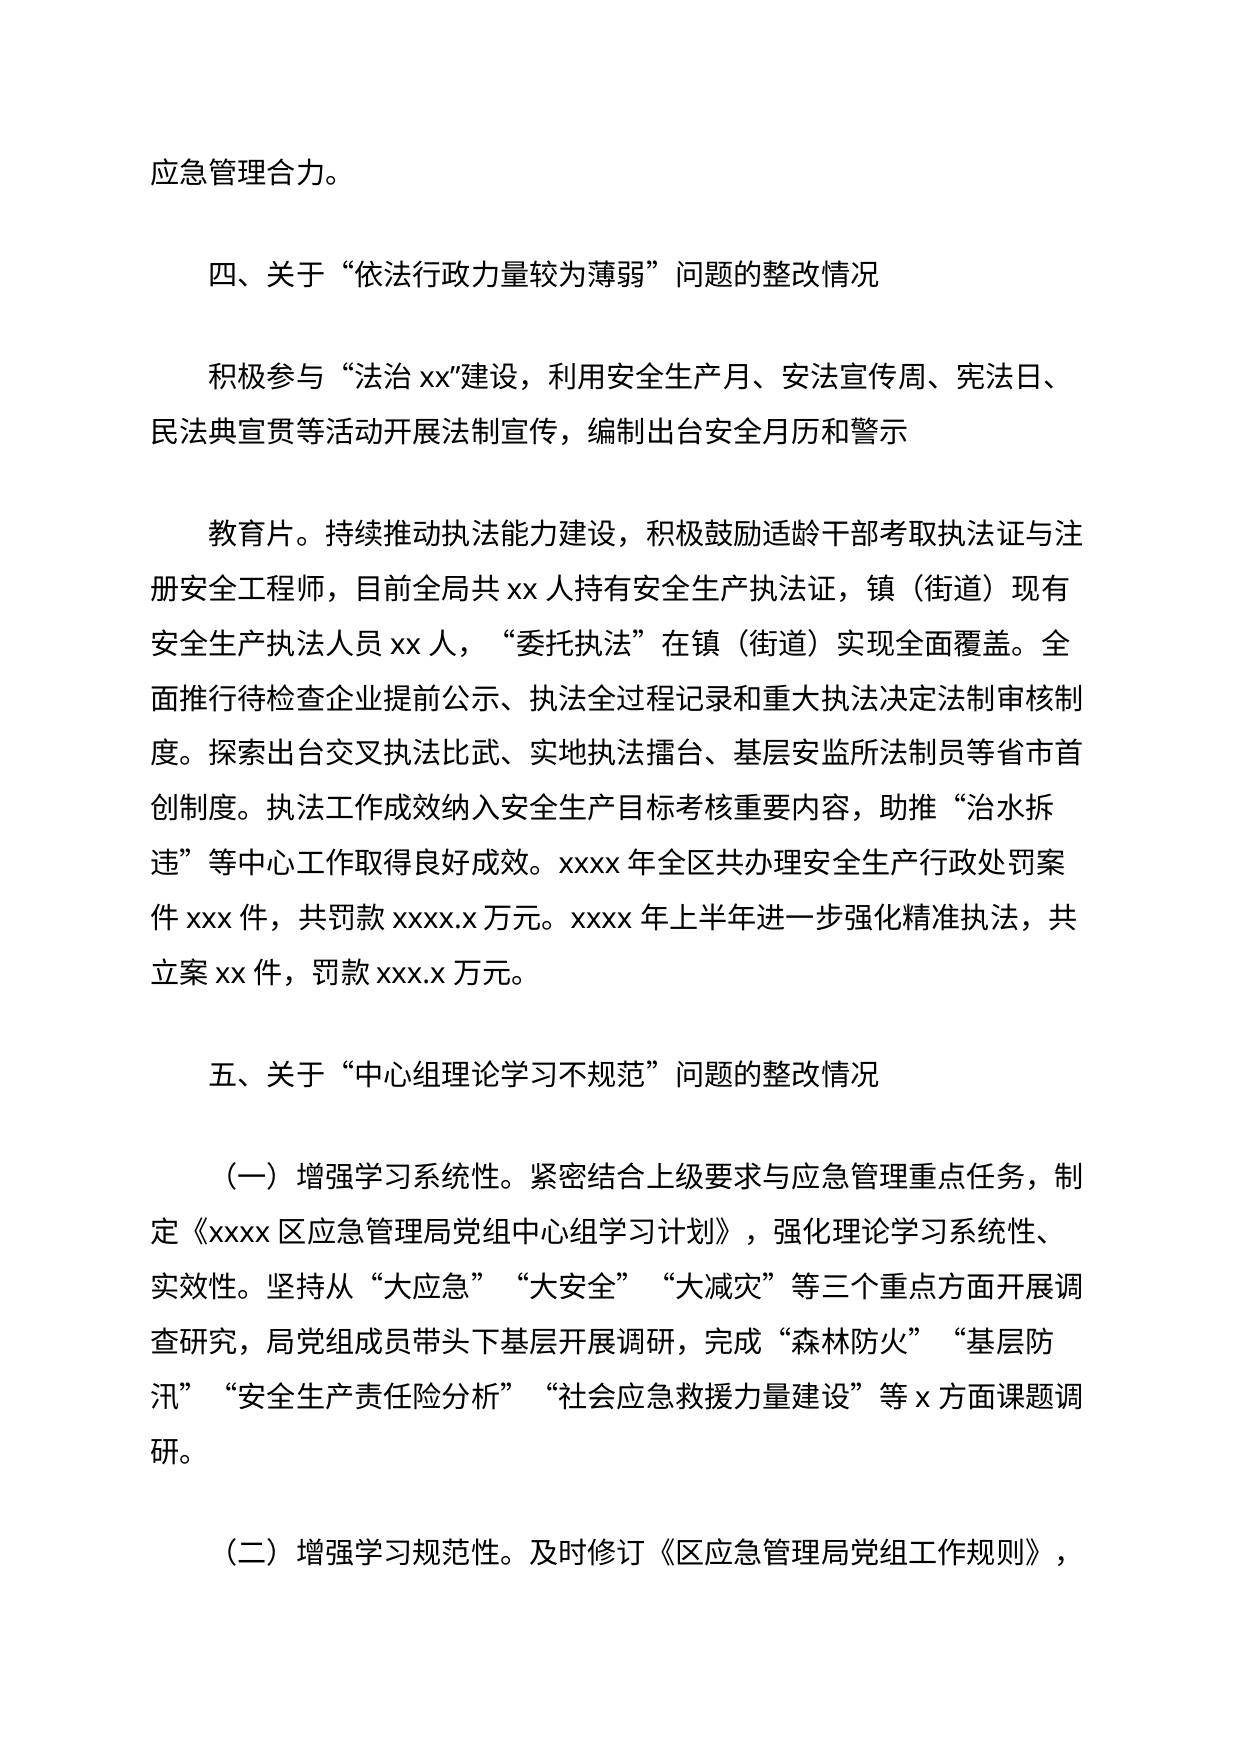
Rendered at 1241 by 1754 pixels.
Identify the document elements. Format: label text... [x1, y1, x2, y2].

text 教育片。持续推动执法能力建设，积极鼓励适龄干部考取执法证与注册安全工程师，目前全局共 xx 人持有安全生产执法证，镇（街道）现有安全生产执法人员 xx 人，“委托执法”在镇（街道）实现全面覆盖。全面推行待检查企业提前公示、执法全过程记录和重大执法决定法制审核制度。探索出台交叉执法比武、实地执法擂台、基层安监所法制员等省市首创制度。执法工作成效纳入安全生产目标考核重要内容，助推“治水拆违”等中心工作取得良好成效。xxxx 年全区共办理安全生产行政处罚案件 xxx 件，共罚款 xxxx.x万元。xxxx 年上半年进一步强化精准执法，共立案 xx 件，罚款xxx.x 万元。 [150, 510, 1090, 992]
text 积极参与“法治 xx”建设，利用安全生产月、安法宣传周、宪法日、民法典宣贯等活动开展法制宣传，编制出台安全月历和警示 [150, 353, 1090, 451]
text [150, 1530, 1090, 1572]
text （一）增强学习系统性。紧密结合上级要求与应急管理重点任务，制定《xxxx 区应急管理局党组中心组学习计划》，强化理论学习系统性、实效性。坚持从“大应急”“大安全”“大减灾”等三个重点方面开展调查研究，局党组成员带头下基层开展调研，完成“森林防火”“基层防汛”“安全生产责任险分析”“社会应急救援力量建设”等 x 方面课题调研。 [150, 1154, 1090, 1471]
text 四、关于“依法行政力量较为薄弱”问题的整改情况 [150, 252, 1090, 294]
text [150, 150, 1090, 192]
text 五、关于“中心组理论学习不规范”问题的整改情况 [150, 1052, 1090, 1094]
